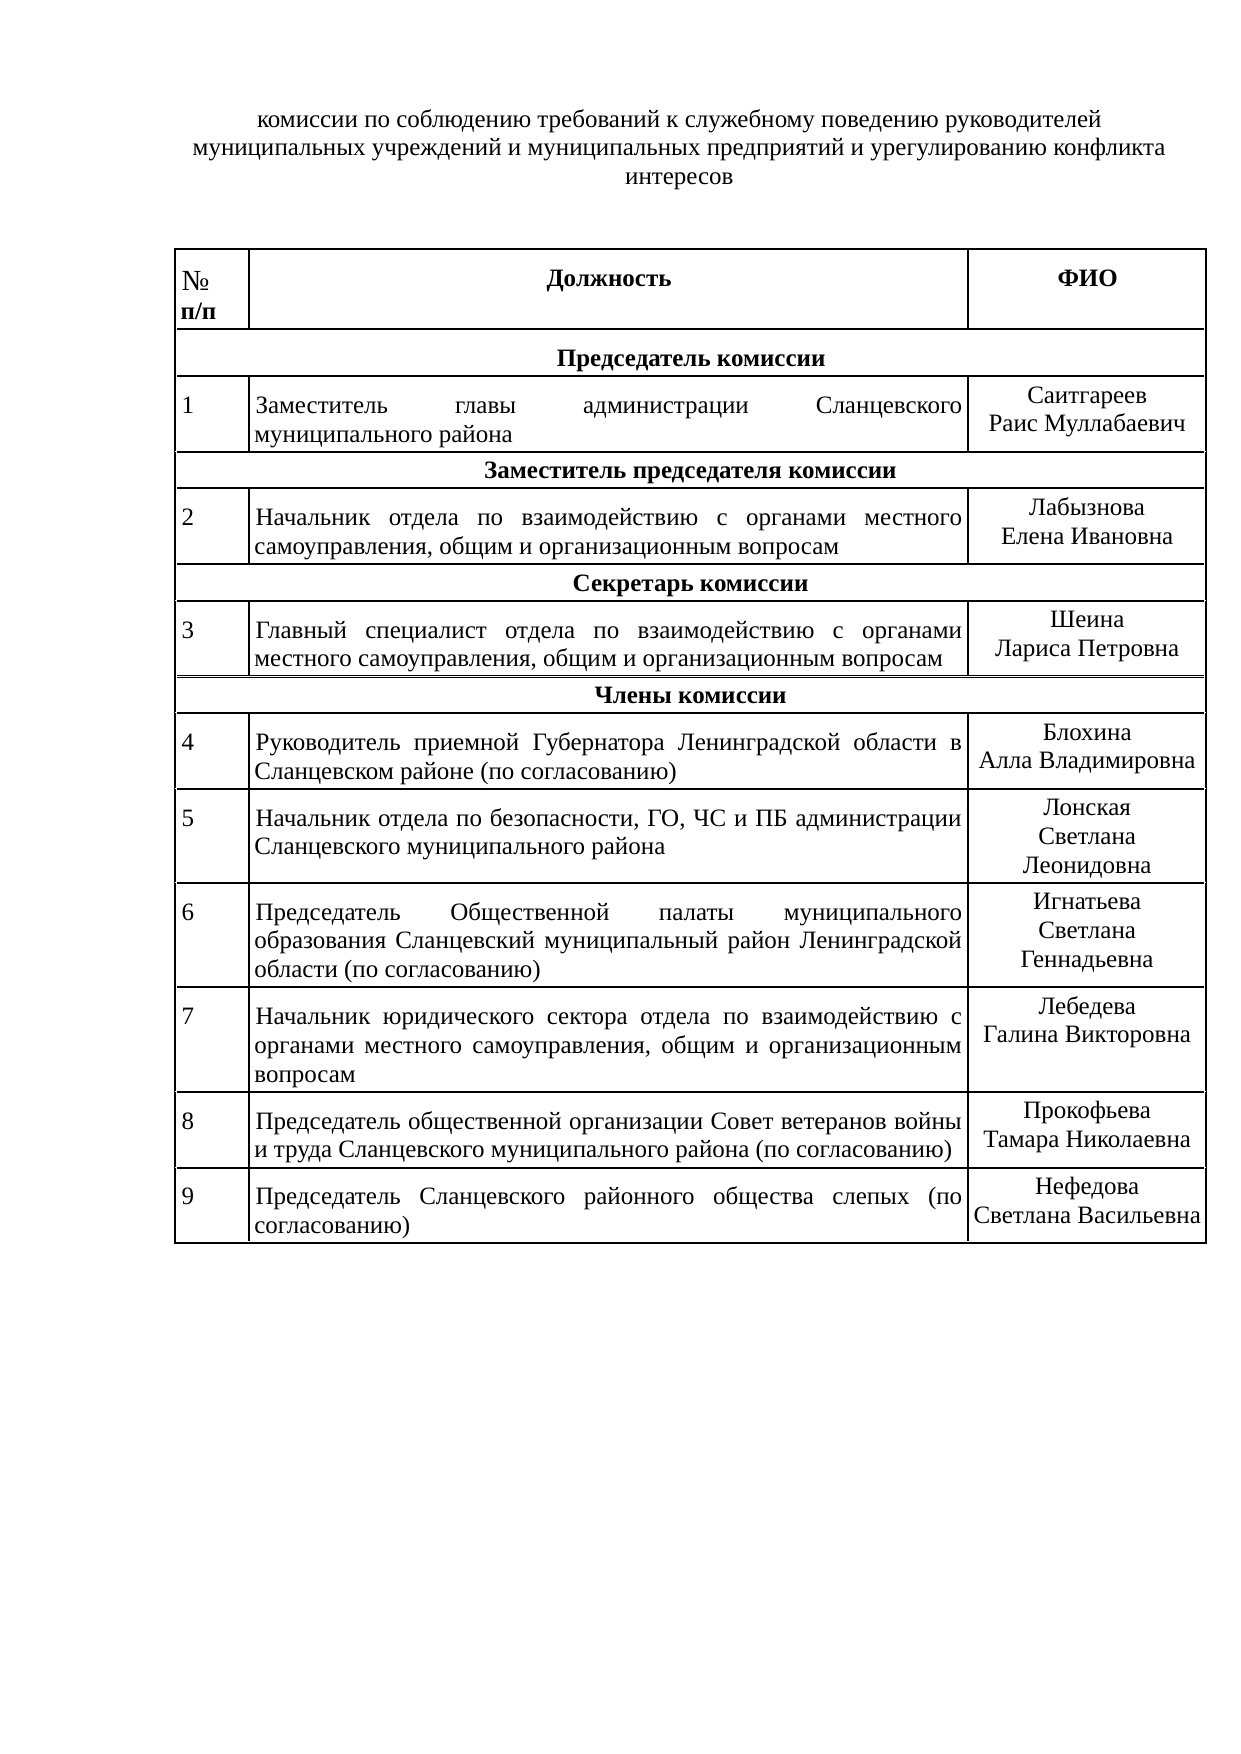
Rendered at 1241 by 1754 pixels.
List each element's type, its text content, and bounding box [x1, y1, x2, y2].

table_header Должность [250, 250, 967, 328]
table_cell Лебедева Галина Викторовна [969, 986, 1205, 1091]
table_cell Игнатьева Светлана Геннадьевна [969, 882, 1205, 986]
table_header № п/п [176, 250, 248, 328]
table_cell Прокофьева Тамара Николаевна [969, 1091, 1205, 1166]
text комиссии по соблюдению требований к служебному поведению руководителей муниципальных учреждений и муниципальных предприятий и урегулированию конфликта интересов [177, 104, 1181, 190]
table_cell Председатель общественной организации Совет ветеранов войны и труда Сланцевского муниципального района (по согласованию) [250, 1093, 967, 1166]
table_cell 2 [176, 489, 248, 563]
table_cell 4 [176, 714, 248, 788]
table_cell Блохина Алла Владимировна [969, 712, 1205, 788]
table_cell Секретарь комиссии [176, 563, 1205, 599]
table_cell 3 [176, 602, 248, 675]
table_cell Нефедова Светлана Васильевна [968, 1166, 1205, 1242]
table_cell 9 [176, 1169, 249, 1242]
table_cell Лабызнова Елена Ивановна [969, 487, 1205, 563]
table_cell 1 [176, 377, 248, 451]
table_cell Заместитель главы администрации Сланцевского муниципального района [250, 377, 967, 451]
table_cell Начальник юридического сектора отдела по взаимодействию с органами местного самоуправления, общим и организационным вопросам [250, 988, 967, 1091]
table_cell Лонская Светлана Леонидовна [969, 788, 1205, 882]
table_cell Саитгареев Раис Муллабаевич [969, 375, 1205, 451]
table_cell Председатель комиссии [176, 328, 1205, 375]
table_cell Начальник отдела по взаимодействию с органами местного самоуправления, общим и организационным вопросам [250, 489, 967, 563]
table_cell Председатель Общественной палаты муниципального образования Сланцевский муниципальный район Ленинградской области (по согласованию) [250, 884, 967, 986]
table_cell 5 [176, 790, 248, 882]
table_cell Заместитель председателя комиссии [176, 451, 1205, 487]
table_cell Председатель Сланцевского районного общества слепых (по согласованию) [249, 1169, 968, 1242]
table_cell Начальник отдела по безопасности, ГО, ЧС и ПБ администрации Сланцевского муниципального района [250, 790, 967, 882]
table_cell Члены комиссии [176, 675, 1205, 712]
table_header ФИО [969, 250, 1205, 328]
table_cell 8 [176, 1093, 248, 1166]
table_cell Шеина Лариса Петровна [969, 600, 1205, 675]
table_cell 6 [176, 884, 248, 986]
table_cell 7 [176, 988, 248, 1091]
table_cell Руководитель приемной Губернатора Ленинградской области в Сланцевском районе (по согласованию) [250, 714, 967, 788]
table_cell Главный специалист отдела по взаимодействию с органами местного самоуправления, общим и организационным вопросам [250, 602, 967, 675]
